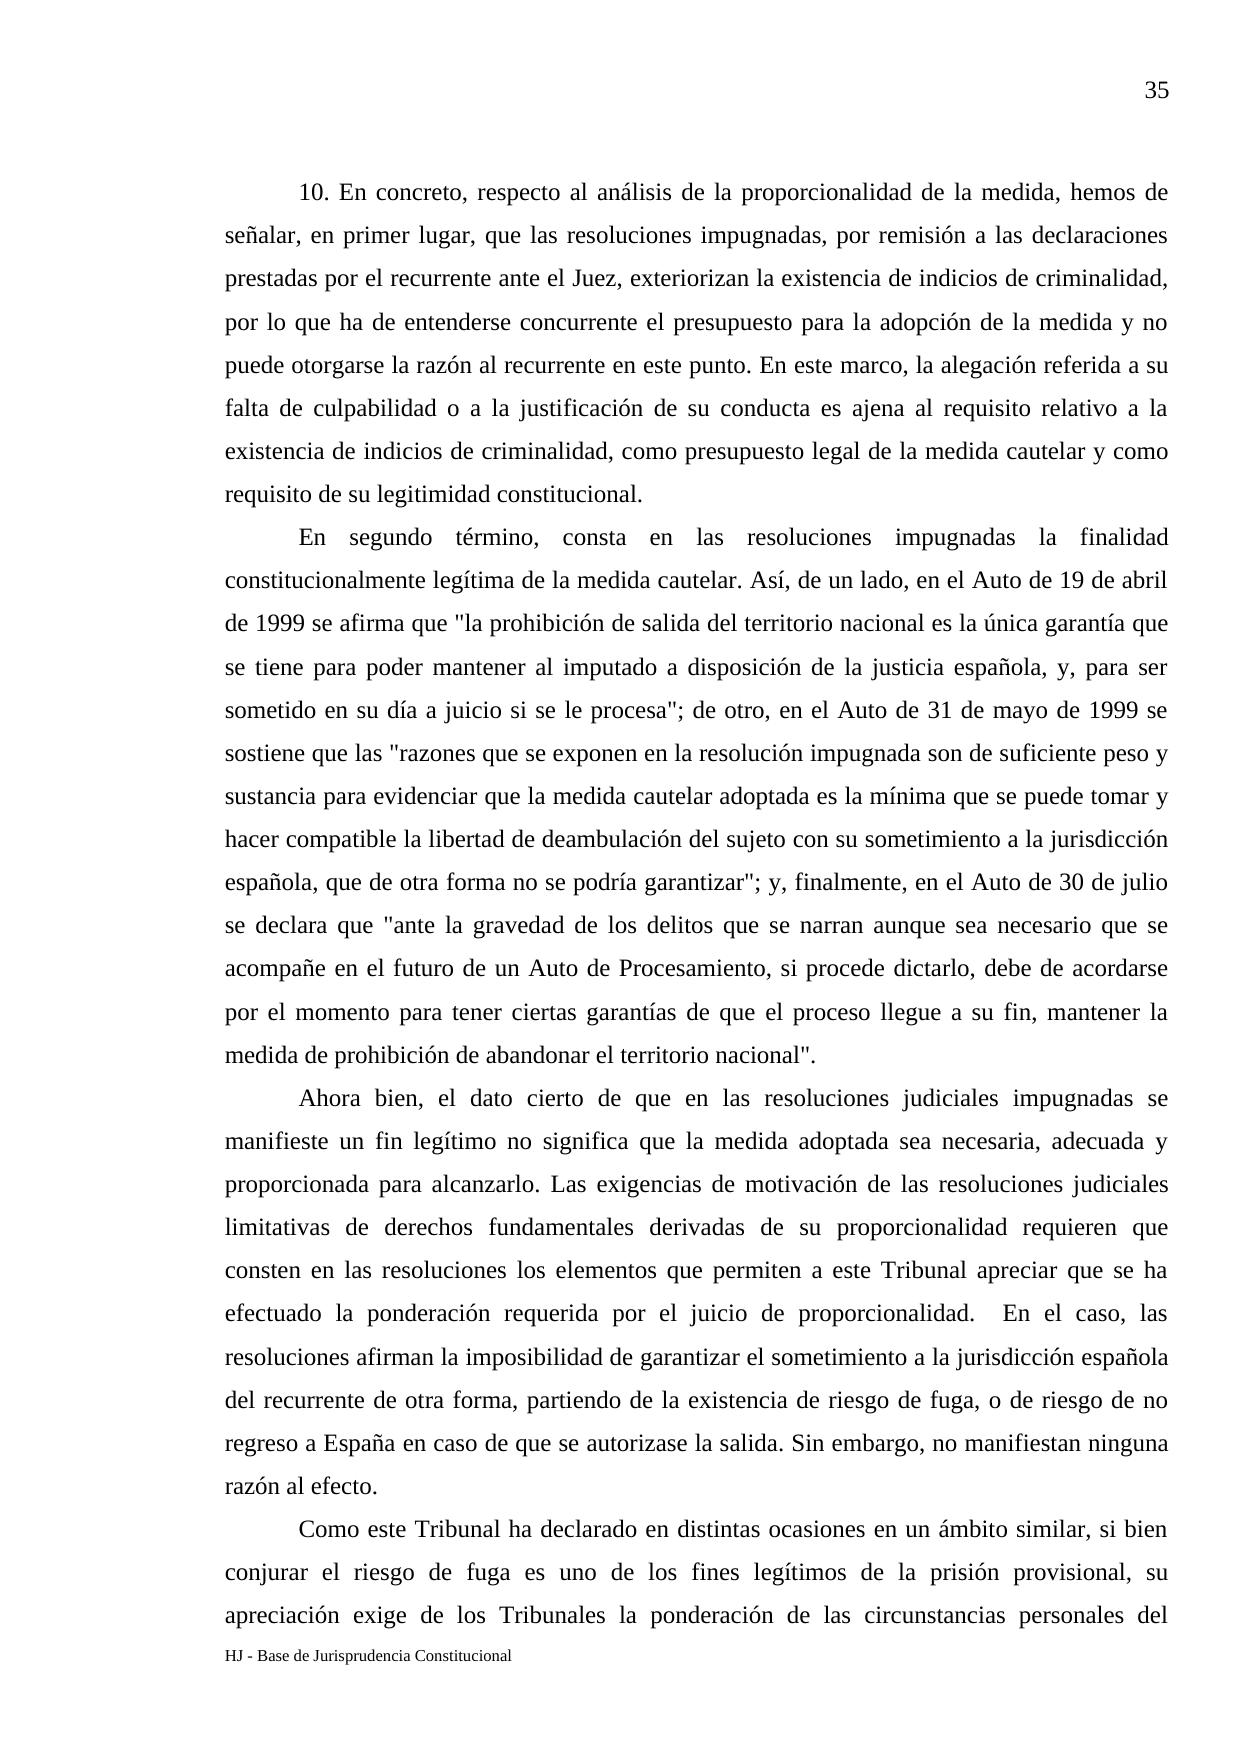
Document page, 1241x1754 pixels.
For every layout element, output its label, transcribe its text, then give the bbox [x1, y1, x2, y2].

text 10. En concreto, respecto al análisis de la proporcionalidad de la medida, hemos de señalar, en primer lugar, que las resoluciones impugnadas, por remisión a las declaraciones prestadas por el recurrente ante el Juez, exteriorizan la existencia de indicios de criminalidad, por lo que ha de entenderse concurrente el presupuesto para la adopción de la medida y no puede otorgarse la razón al recurrente en este punto. En este marco, la alegación referida a su falta de culpabilidad o a la justificación de su conducta es ajena al requisito relativo a la existencia de indicios de criminalidad, como presupuesto legal de la medida cautelar y como requisito de su legitimidad constitucional. [224, 177, 1169, 508]
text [224, 1514, 1169, 1629]
text En segundo término, consta en las resoluciones impugnadas la finalidad constitucionalmente legítima de la medida cautelar. Así, de un lado, en el Auto de 19 de abril de 1999 se afirma que "la prohibición de salida del territorio nacional es la única garantía que se tiene para poder mantener al imputado a disposición de la justicia española, y, para ser sometido en su día a juicio si se le procesa"; de otro, en el Auto de 31 de mayo de 1999 se sostiene que las "razones que se exponen en la resolución impugnada son de suficiente peso y sustancia para evidenciar que la medida cautelar adoptada es la mínima que se puede tomar y hacer compatible la libertad de deambulación del sujeto con su sometimiento a la jurisdicción española, que de otra forma no se podría garantizar"; y, finalmente, en el Auto de 30 de julio se declara que "ante la gravedad de los delitos que se narran aunque sea necesario que se acompañe en el futuro de un Auto de Procesamiento, si procede dictarlo, debe de acordarse por el momento para tener ciertas garantías de que el proceso llegue a su fin, mantener la medida de prohibición de abandonar el territorio nacional". [224, 522, 1169, 1068]
text Ahora bien, el dato cierto de que en las resoluciones judiciales impugnadas se manifieste un fin legítimo no significa que la medida adoptada sea necesaria, adecuada y proporcionada para alcanzarlo. Las exigencias de motivación de las resoluciones judiciales limitativas de derechos fundamentales derivadas de su proporcionalidad requieren que consten en las resoluciones los elementos que permiten a este Tribunal apreciar que se ha efectuado la ponderación requerida por el juicio de proporcionalidad. En el caso, las resoluciones afirman la imposibilidad de garantizar el sometimiento a la jurisdicción española del recurrente de otra forma, partiendo de la existencia de riesgo de fuga, o de riesgo de no regreso a España en caso de que se autorizase la salida. Sin embargo, no manifiestan ninguna razón al efecto. [224, 1083, 1169, 1500]
